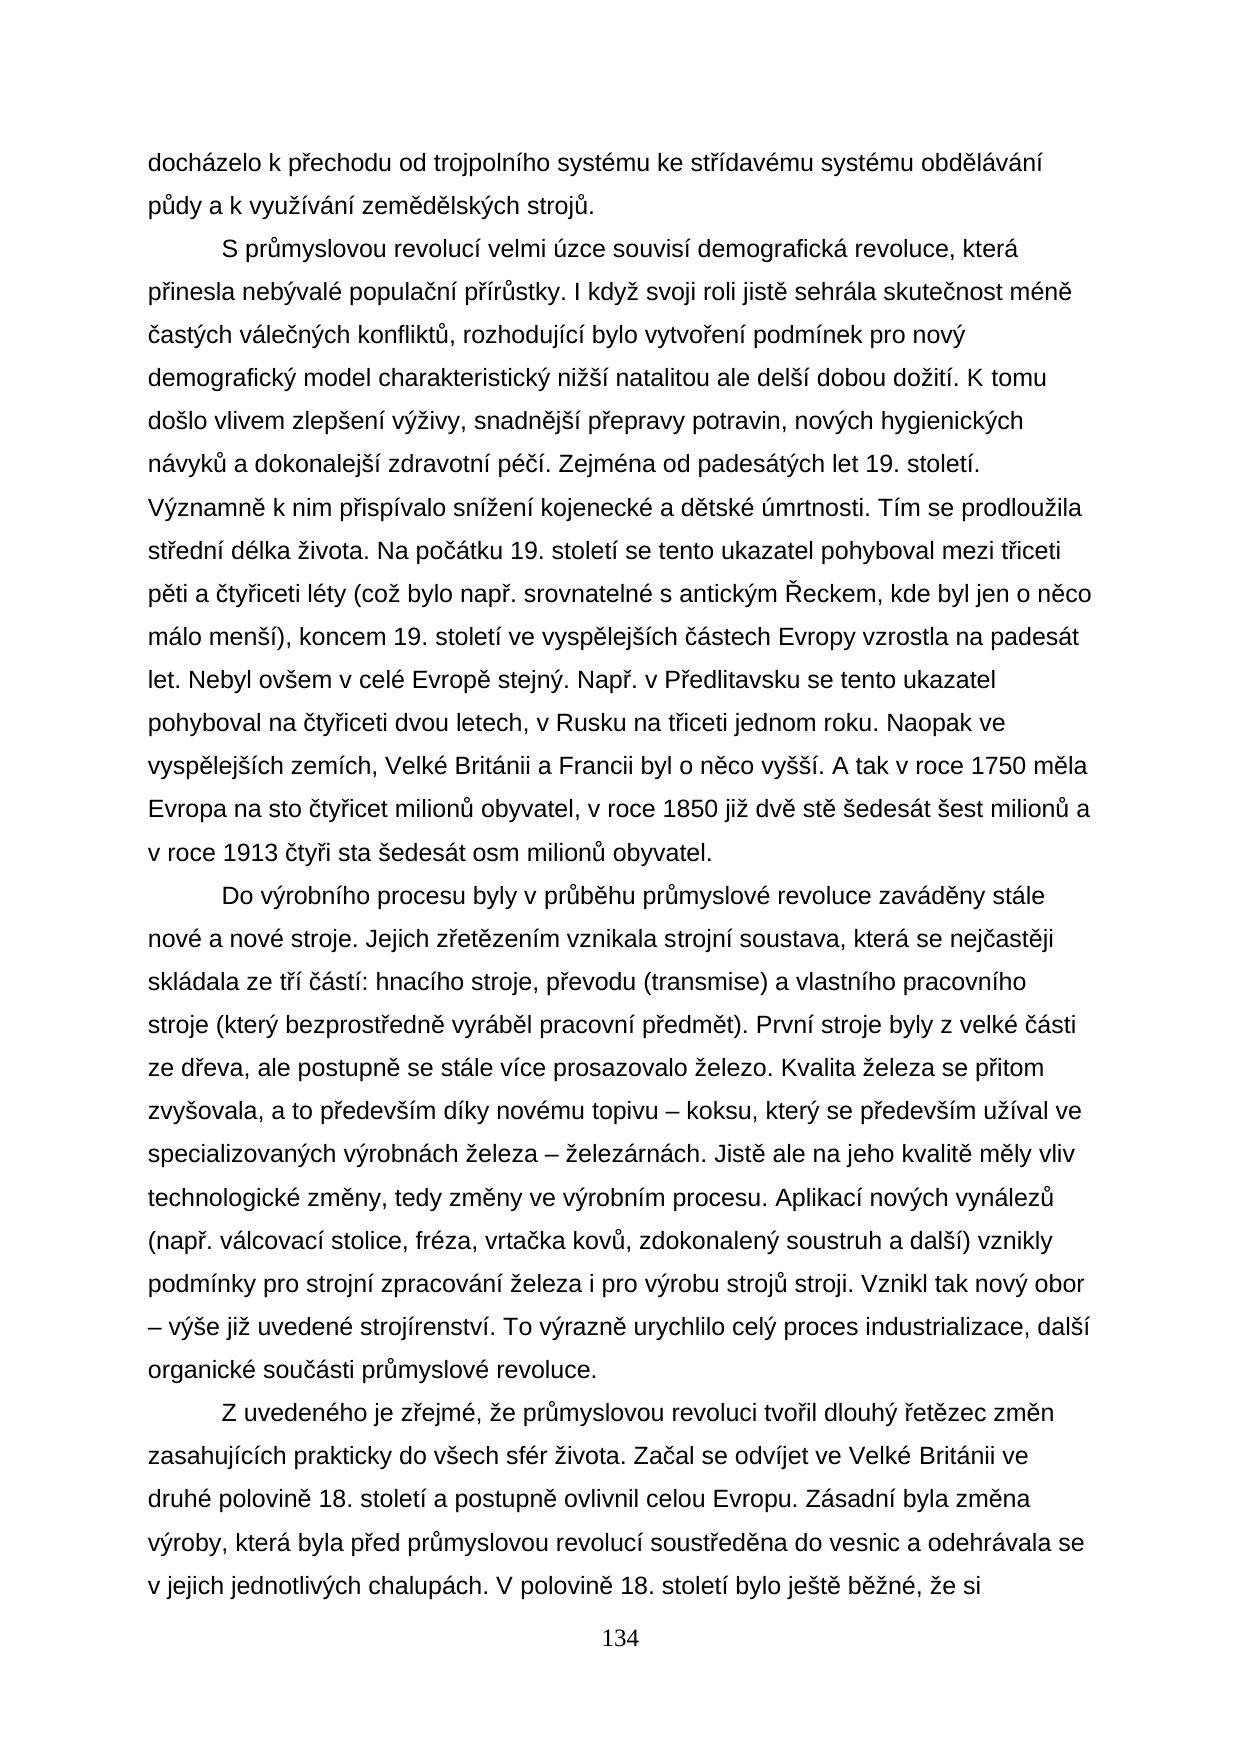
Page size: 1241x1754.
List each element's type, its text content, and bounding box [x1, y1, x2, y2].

text S průmyslovou revolucí velmi úzce souvisí demografická revoluce, která přinesla nebývalé populační přírůstky. I když svoji roli jistě sehrála skutečnost méně častých válečných konfliktů, rozhodující bylo vytvoření podmínek pro nový demografický model charakteristický nižší natalitou ale delší dobou dožití. K tomu došlo vlivem zlepšení výživy, snadnější přepravy potravin, nových hygienických návyků a dokonalejší zdravotní péčí. Zejména od padesátých let 19. století. Významně k nim přispívalo snížení kojenecké a dětské úmrtnosti. Tím se prodloužila střední délka života. Na počátku 19. století se tento ukazatel pohyboval mezi třiceti pěti a čtyřiceti léty (což bylo např. srovnatelné s antickým Řeckem, kde byl jen o něco málo menší), koncem 19. století ve vyspělejších částech Evropy vzrostla na padesát let. Nebyl ovšem v celé Evropě stejný. Např. v Předlitavsku se tento ukazatel pohyboval na čtyřiceti dvou letech, v Rusku na třiceti jednom roku. Naopak ve vyspělejších zemích, Velké Británii a Francii byl o něco vyšší. A tak v roce 1750 měla Evropa na sto čtyřicet milionů obyvatel, v roce 1850 již dvě stě šedesát šest milionů a v roce 1913 čtyři sta šedesát osm milionů obyvatel. [148, 234, 1093, 866]
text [148, 1398, 1093, 1599]
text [148, 148, 1093, 219]
text Do výrobního procesu byly v průběhu průmyslové revoluce zaváděny stále nové a nové stroje. Jejich zřetězením vznikala strojní soustava, která se nejčastěji skládala ze tří částí: hnacího stroje, převodu (transmise) a vlastního pracovního stroje (který bezprostředně vyráběl pracovní předmět). První stroje byly z velké části ze dřeva, ale postupně se stále více prosazovalo železo. Kvalita železa se přitom zvyšovala, a to především díky novému topivu – koksu, který se především užíval ve specializovaných výrobnách železa – železárnách. Jistě ale na jeho kvalitě měly vliv technologické změny, tedy změny ve výrobním procesu. Aplikací nových vynálezů (např. válcovací stolice, fréza, vrtačka kovů, zdokonalený soustruh a další) vznikly podmínky pro strojní zpracování železa i pro výrobu strojů stroji. Vznikl tak nový obor – výše již uvedené strojírenství. To výrazně urychlilo celý proces industrializace, další organické součásti průmyslové revoluce. [148, 881, 1093, 1384]
